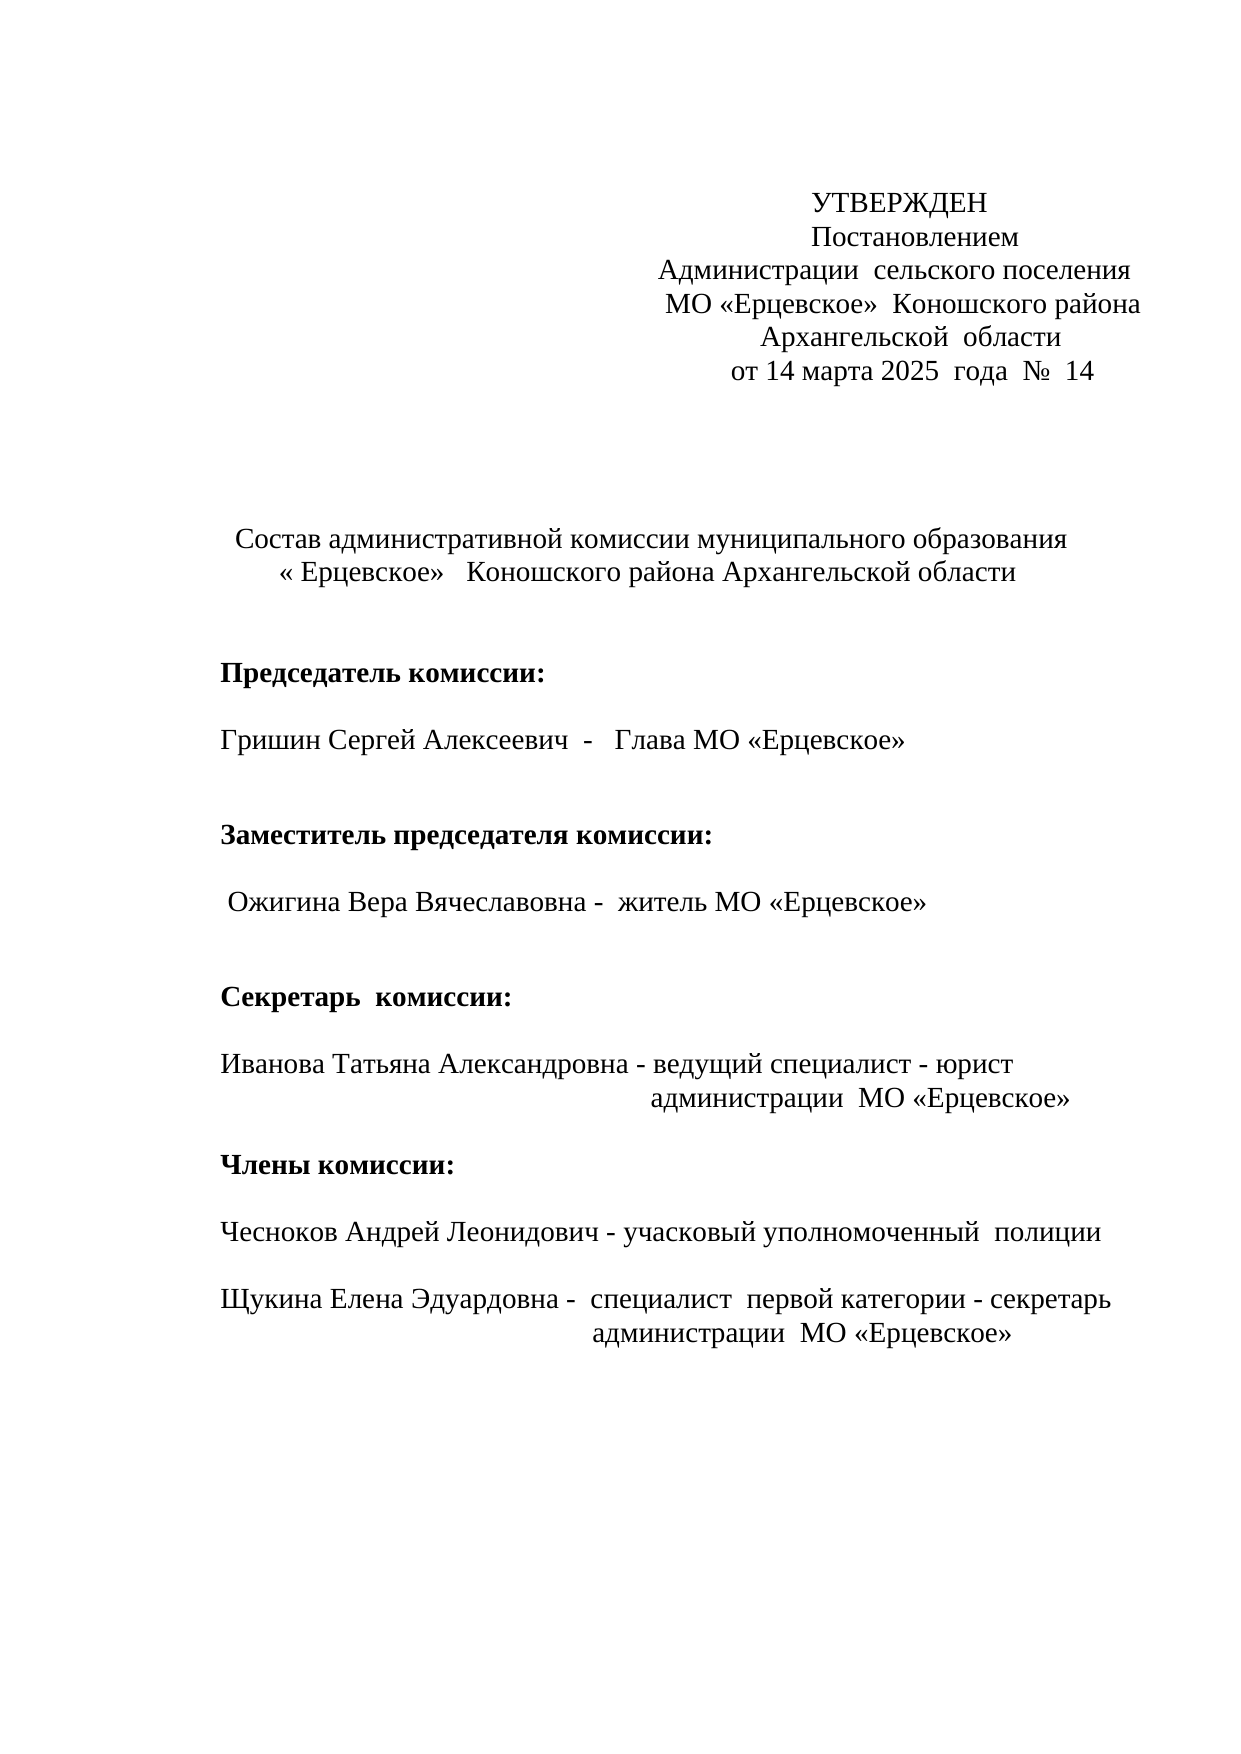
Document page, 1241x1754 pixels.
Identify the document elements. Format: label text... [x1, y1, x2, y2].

text Заместитель председателя комиссии: [118, 817, 1152, 851]
text Щукина Елена Эдуардовна - специалист первой категории - секретарь [118, 1281, 1152, 1315]
text Ожигина Вера Вячеславовна - житель МО «Ерцевское» [118, 884, 1152, 918]
text Иванова Татьяна Александровна - ведущий специалист - юрист [118, 1046, 1152, 1080]
text администрации МО «Ерцевское» [118, 1080, 1152, 1113]
text Гришин Сергей Алексеевич - Глава МО «Ерцевское» [118, 722, 1152, 756]
text Секретарь комиссии: [118, 979, 1152, 1013]
text Состав административной комиссии муниципального образования [118, 521, 1152, 554]
text Администрации сельского поселения [118, 252, 1152, 286]
text Председатель комиссии: [118, 655, 1152, 688]
text администрации МО «Ерцевское» [118, 1315, 1152, 1348]
text Архангельской области [118, 319, 1152, 353]
text Члены комиссии: [118, 1147, 1152, 1181]
text Чесноков Андрей Леонидович - учасковый уполномоченный полиции [118, 1214, 1152, 1248]
text Постановлением [118, 219, 1152, 252]
text МО «Ерцевское» Коношского района [118, 286, 1152, 319]
text УТВЕРЖДЕН [118, 185, 1152, 219]
text « Ерцевское» Коношского района Архангельской области [118, 554, 1152, 588]
text от 14 марта 2025 года № 14 [118, 353, 1152, 387]
